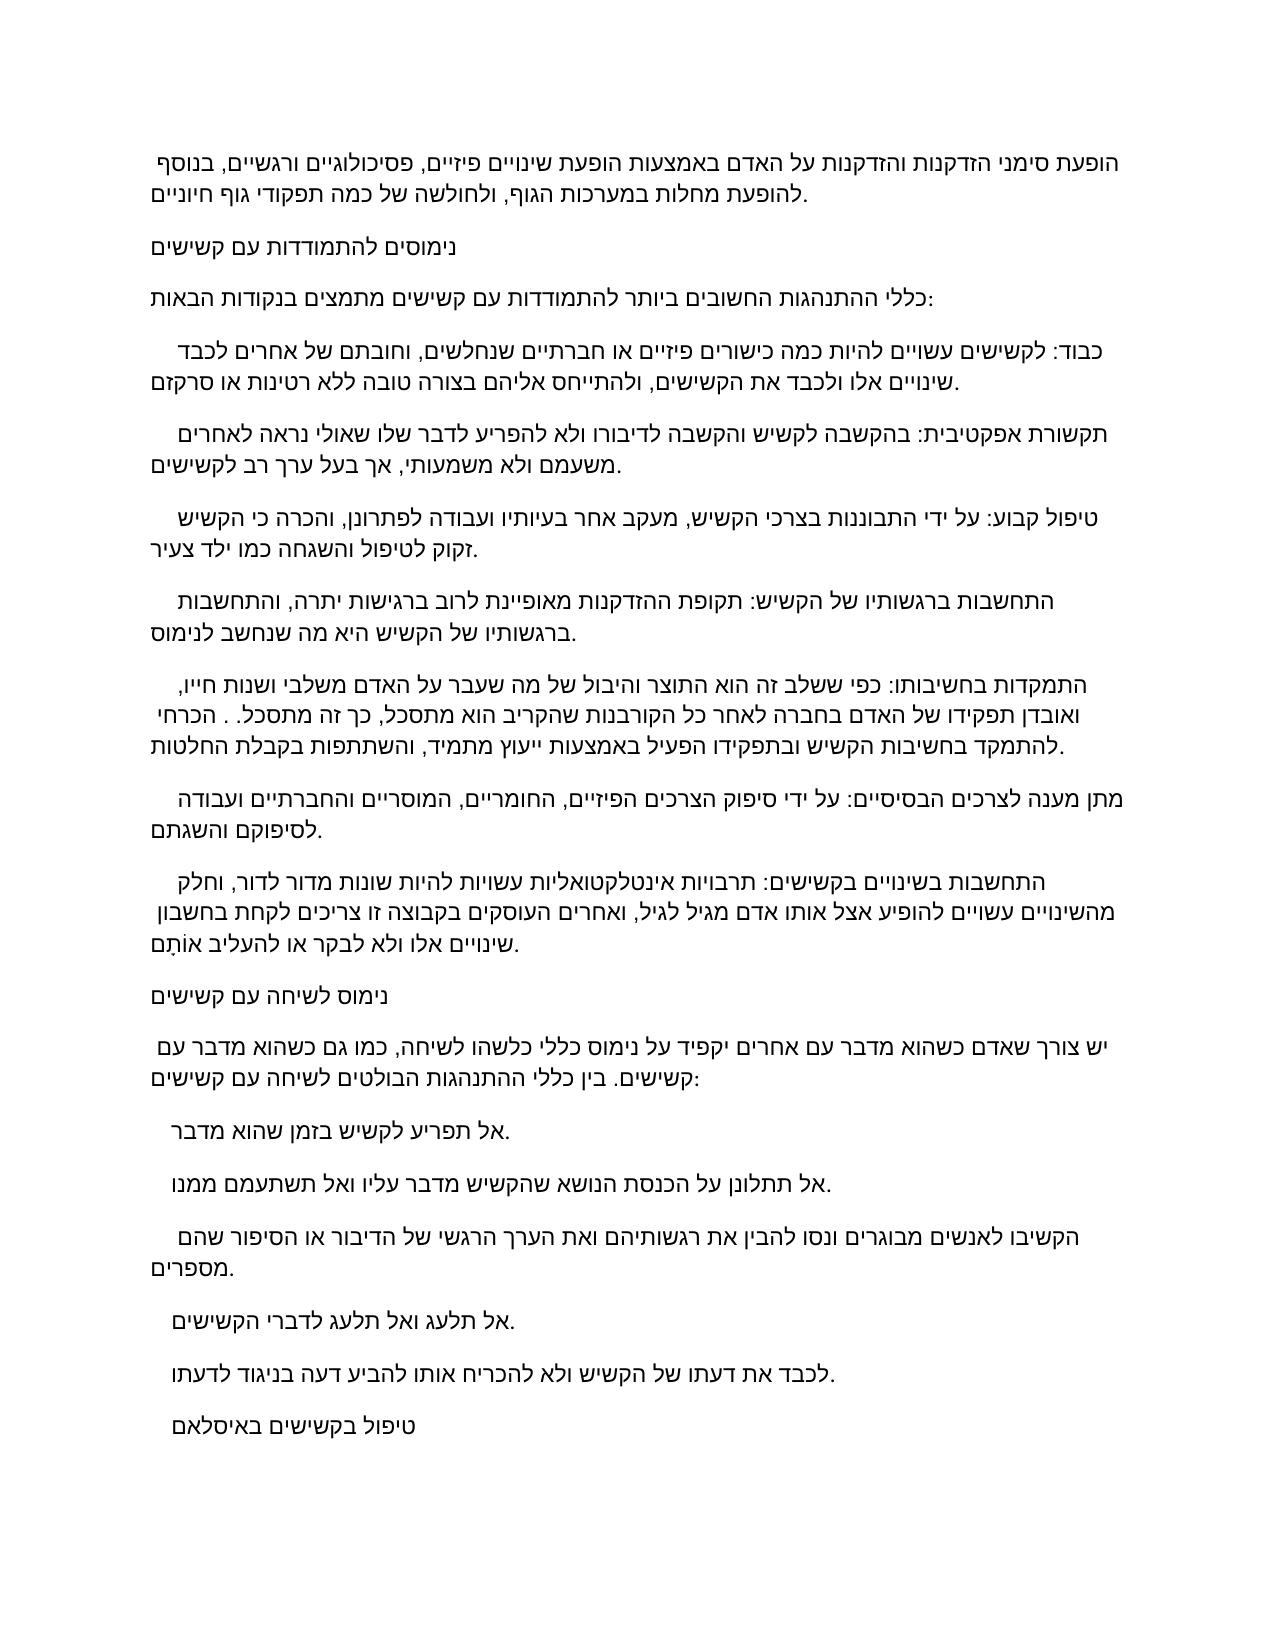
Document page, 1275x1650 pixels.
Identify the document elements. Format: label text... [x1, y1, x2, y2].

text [150, 150, 1125, 208]
text טיפול קבוע: על ידי התבוננות בצרכי הקשיש, מעקב אחר בעיותיו ועבודה לפתרונן, והכרה כי הקשיש זקוק לטיפול והשגחה כמו ילד צעיר. [150, 505, 1125, 563]
text אל תפריע לקשיש בזמן שהוא מדבר. [150, 1117, 1125, 1145]
text כבוד: לקשישים עשויים להיות כמה כישורים פיזיים או חברתיים שנחלשים, וחובתם של אחרים לכבד שינויים אלו ולכבד את הקשישים, ולהתייחס אליהם בצורה טובה ללא רטינות או סרקזם. [150, 338, 1125, 396]
text התמקדות בחשיבותו: כפי ששלב זה הוא התוצר והיבול של מה שעבר על האדם משלבי ושנות חייו, ואובדן תפקידו של האדם בחברה לאחר כל הקורבנות שהקריב הוא מתסכל, כך זה מתסכל. . הכרחי להתמקד בחשיבות הקשיש ובתפקידו הפעיל באמצעות ייעוץ מתמיד, והשתתפות בקבלת החלטות. [150, 672, 1125, 761]
text התחשבות ברגשותיו של הקשיש: תקופת ההזדקנות מאופיינת לרוב ברגישות יתרה, והתחשבות ברגשותיו של הקשיש היא מה שנחשב לנימוס. [150, 588, 1125, 647]
text לכבד את דעתו של הקשיש ולא להכריח אותו להביע דעה בניגוד לדעתו. [150, 1360, 1125, 1388]
text כללי ההתנהגות החשובים ביותר להתמודדות עם קשישים מתמצים בנקודות הבאות: [150, 284, 1125, 313]
text אל תתלונן על הכנסת הנושא שהקשיש מדבר עליו ואל תשתעמם ממנו. [150, 1170, 1125, 1198]
text התחשבות בשינויים בקשישים: תרבויות אינטלקטואליות עשויות להיות שונות מדור לדור, וחלק מהשינויים עשויים להופיע אצל אותו אדם מגיל לגיל, ואחרים העוסקים בקבוצה זו צריכים לקחת בחשבון שינויים אלו ולא לבקר או להעליב אוֹתָם. [150, 869, 1125, 958]
text טיפול בקשישים באיסלאם [150, 1413, 1125, 1439]
text מתן מענה לצרכים הבסיסיים: על ידי סיפוק הצרכים הפיזיים, החומריים, המוסריים והחברתיים ועבודה לסיפוקם והשגתם. [150, 786, 1125, 844]
text נימוס לשיחה עם קשישים [150, 983, 1125, 1009]
text תקשורת אפקטיבית: בהקשבה לקשיש והקשבה לדיבורו ולא להפריע לדבר שלו שאולי נראה לאחרים משעמם ולא משמעותי, אך בעל ערך רב לקשישים. [150, 421, 1125, 480]
text נימוסים להתמודדות עם קשישים [150, 233, 1125, 260]
text אל תלעג ואל תלעג לדברי הקשישים. [150, 1307, 1125, 1335]
text הקשיבו לאנשים מבוגרים ונסו להבין את רגשותיהם ואת הערך הרגשי של הדיבור או הסיפור שהם מספרים. [150, 1223, 1125, 1282]
text יש צורך שאדם כשהוא מדבר עם אחרים יקפיד על נימוס כללי כלשהו לשיחה, כמו גם כשהוא מדבר עם קשישים. בין כללי ההתנהגות הבולטים לשיחה עם קשישים: [150, 1034, 1125, 1092]
